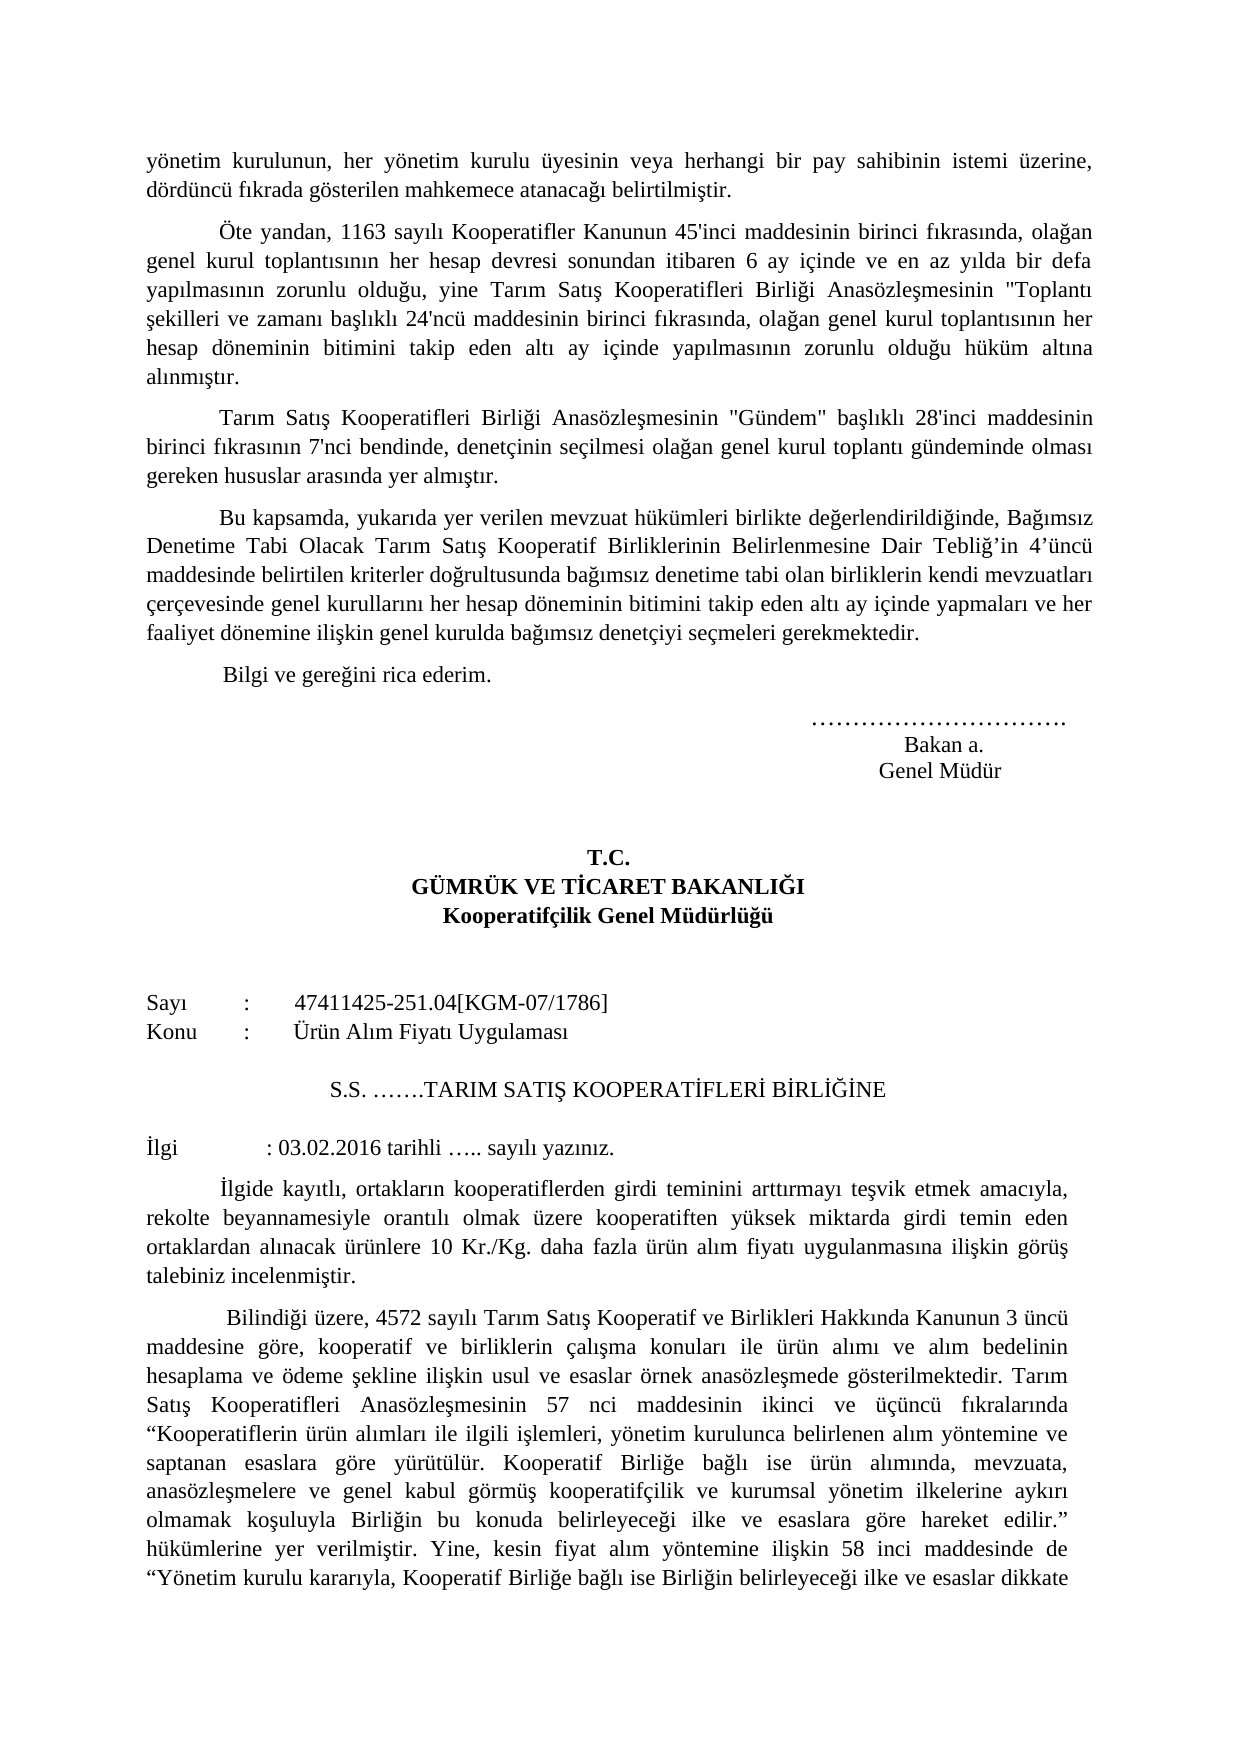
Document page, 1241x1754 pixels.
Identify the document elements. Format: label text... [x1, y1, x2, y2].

text GÜMRÜK VE TİCARET BAKANLIĞI [148, 873, 1069, 900]
text Kooperatifçilik Genel Müdürlüğü [148, 902, 1069, 929]
text İlgi : 03.02.2016 tarihli ….. sayılı yazınız. [146, 1134, 1094, 1160]
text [146, 148, 1094, 203]
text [146, 1304, 1069, 1591]
text Genel Müdür [148, 757, 1042, 784]
text …………………………. [810, 702, 1093, 731]
text Tarım Satış Kooperatifleri Birliği Anasözleşmesinin "Gündem" başlıklı 28'inci maddesinin birinci fıkrasının 7'nci bendinde, denetçinin seçilmesi olağan genel kurul toplantı gündeminde olması gereken hususlar arasında yer almıştır. [146, 404, 1094, 488]
text Bilgi ve gereğini rica ederim. [223, 661, 1094, 687]
text S.S. …….TARIM SATIŞ KOOPERATİFLERİ BİRLİĞİNE [148, 1076, 1068, 1102]
text Bu kapsamda, yukarıda yer verilen mevzuat hükümleri birlikte değerlendirildiğinde, Bağımsız Denetime Tabi Olacak Tarım Satış Kooperatif Birliklerinin Belirlenmesine Dair Tebliğ’in 4’üncü maddesinde belirtilen kriterler doğrultusunda bağımsız denetime tabi olan birliklerin kendi mevzuatları çerçevesinde genel kurullarını her hesap döneminin bitimini takip eden altı ay içinde yapmaları ve her faaliyet dönemine ilişkin genel kurulda bağımsız denetçiyi seçmeleri gerekmektedir. [146, 504, 1094, 646]
text İlgide kayıtlı, ortakların kooperatiflerden girdi teminini arttırmayı teşvik etmek amacıyla, rekolte beyannamesiyle orantılı olmak üzere kooperatiften yüksek miktarda girdi temin eden ortaklardan alınacak ürünlere 10 Kr./Kg. daha fazla ürün alım fiyatı uygulanmasına ilişkin görüş talebiniz incelenmiştir. [146, 1175, 1069, 1289]
text Sayı : 47411425-251.04[KGM-07/1786] [146, 989, 1094, 1016]
text Öte yandan, 1163 sayılı Kooperatifler Kanunun 45'inci maddesinin birinci fıkrasında, olağan genel kurul toplantısının her hesap devresi sonundan itibaren 6 ay içinde ve en az yılda bir defa yapılmasının zorunlu olduğu, yine Tarım Satış Kooperatifleri Birliği Anasözleşmesinin "Toplantı şekilleri ve zamanı başlıklı 24'ncü maddesinin birinci fıkrasında, olağan genel kurul toplantısının her hesap döneminin bitimini takip eden altı ay içinde yapılmasının zorunlu olduğu hüküm altına alınmıştır. [146, 218, 1094, 389]
text T.C. [148, 844, 1069, 871]
text Bakan a. [810, 731, 1093, 757]
text Konu : Ürün Alım Fiyatı Uygulaması [146, 1018, 1094, 1044]
